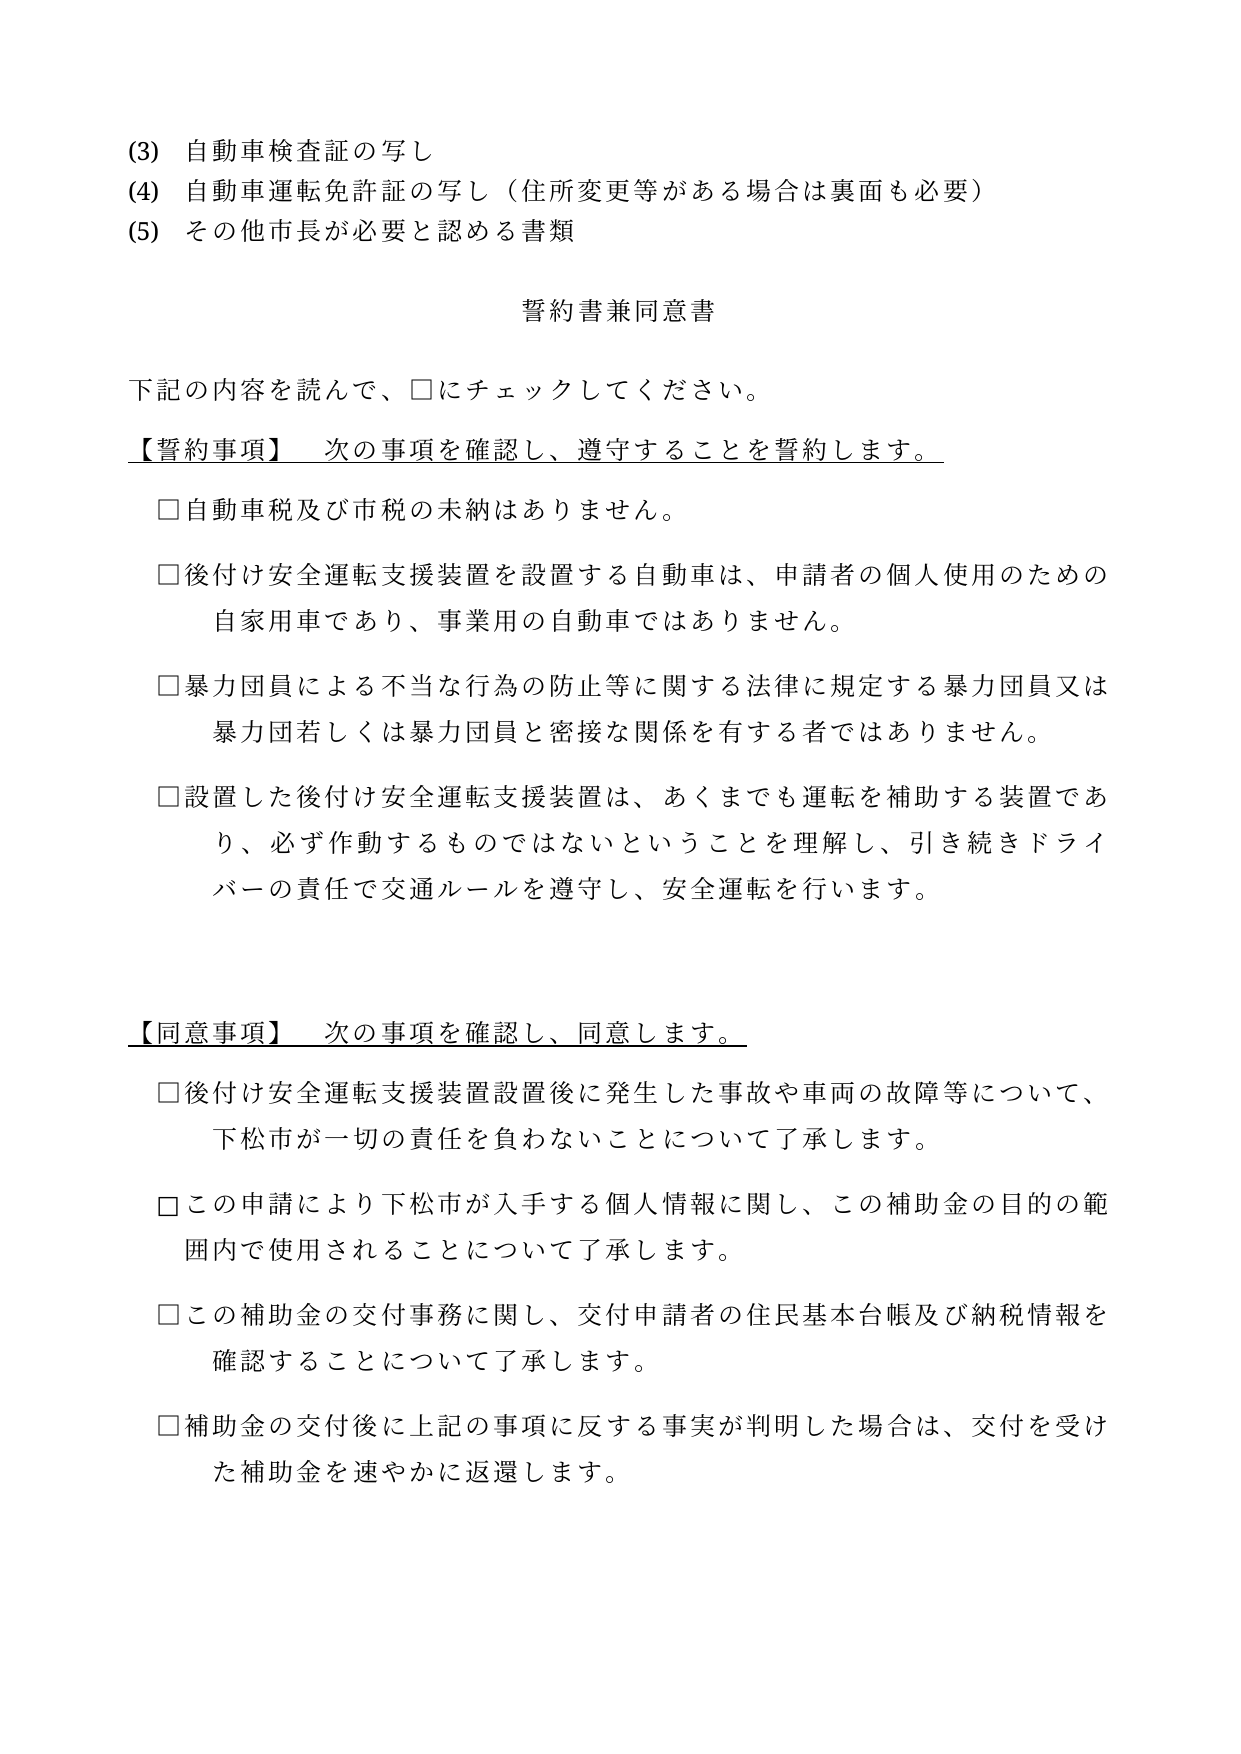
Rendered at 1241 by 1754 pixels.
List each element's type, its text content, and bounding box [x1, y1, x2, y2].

text □暴力団員による不当な行為の防止等に関する法律に規定する暴力団員又は暴力団若しくは暴力団員と密接な関係を有する者ではありません。 [128, 665, 1112, 750]
text (4) 自動車運転免許証の写し（住所変更等がある場合は裏面も必要） [128, 169, 1112, 209]
text (5) その他市長が必要と認める書類 [128, 209, 1112, 249]
text □後付け安全運転支援装置を設置する自動車は、申請者の個人使用のための自家用車であり、事業用の自動車ではありません。 [128, 554, 1112, 639]
text □この申請により下松市が入手する個人情報に関し、この補助金の目的の範囲内で使用されることについて了承します。 [153, 1183, 1112, 1269]
text □自動車税及び市税の未納はありません。 [128, 489, 1112, 528]
text 【誓約事項】 次の事項を確認し、遵守することを誓約します。 [128, 429, 1112, 469]
text 下記の内容を読んで、□にチェックしてください。 [128, 369, 1112, 409]
text (3) 自動車検査証の写し [128, 130, 1112, 169]
text □設置した後付け安全運転支援装置は、あくまでも運転を補助する装置であり、必ず作動するものではないということを理解し、引き続きドライバーの責任で交通ルールを遵守し、安全運転を行います。 [128, 776, 1112, 907]
text □補助金の交付後に上記の事項に反する事実が判明した場合は、交付を受けた補助金を速やかに返還します。 [128, 1405, 1112, 1491]
text □後付け安全運転支援装置設置後に発生した事故や車両の故障等について、下松市が一切の責任を負わないことについて了承します。 [128, 1072, 1112, 1158]
text 【同意事項】 次の事項を確認し、同意します。 [128, 1012, 1112, 1052]
text 誓約書兼同意書 [128, 289, 1112, 329]
text □この補助金の交付事務に関し、交付申請者の住民基本台帳及び納税情報を確認することについて了承します。 [128, 1294, 1112, 1379]
